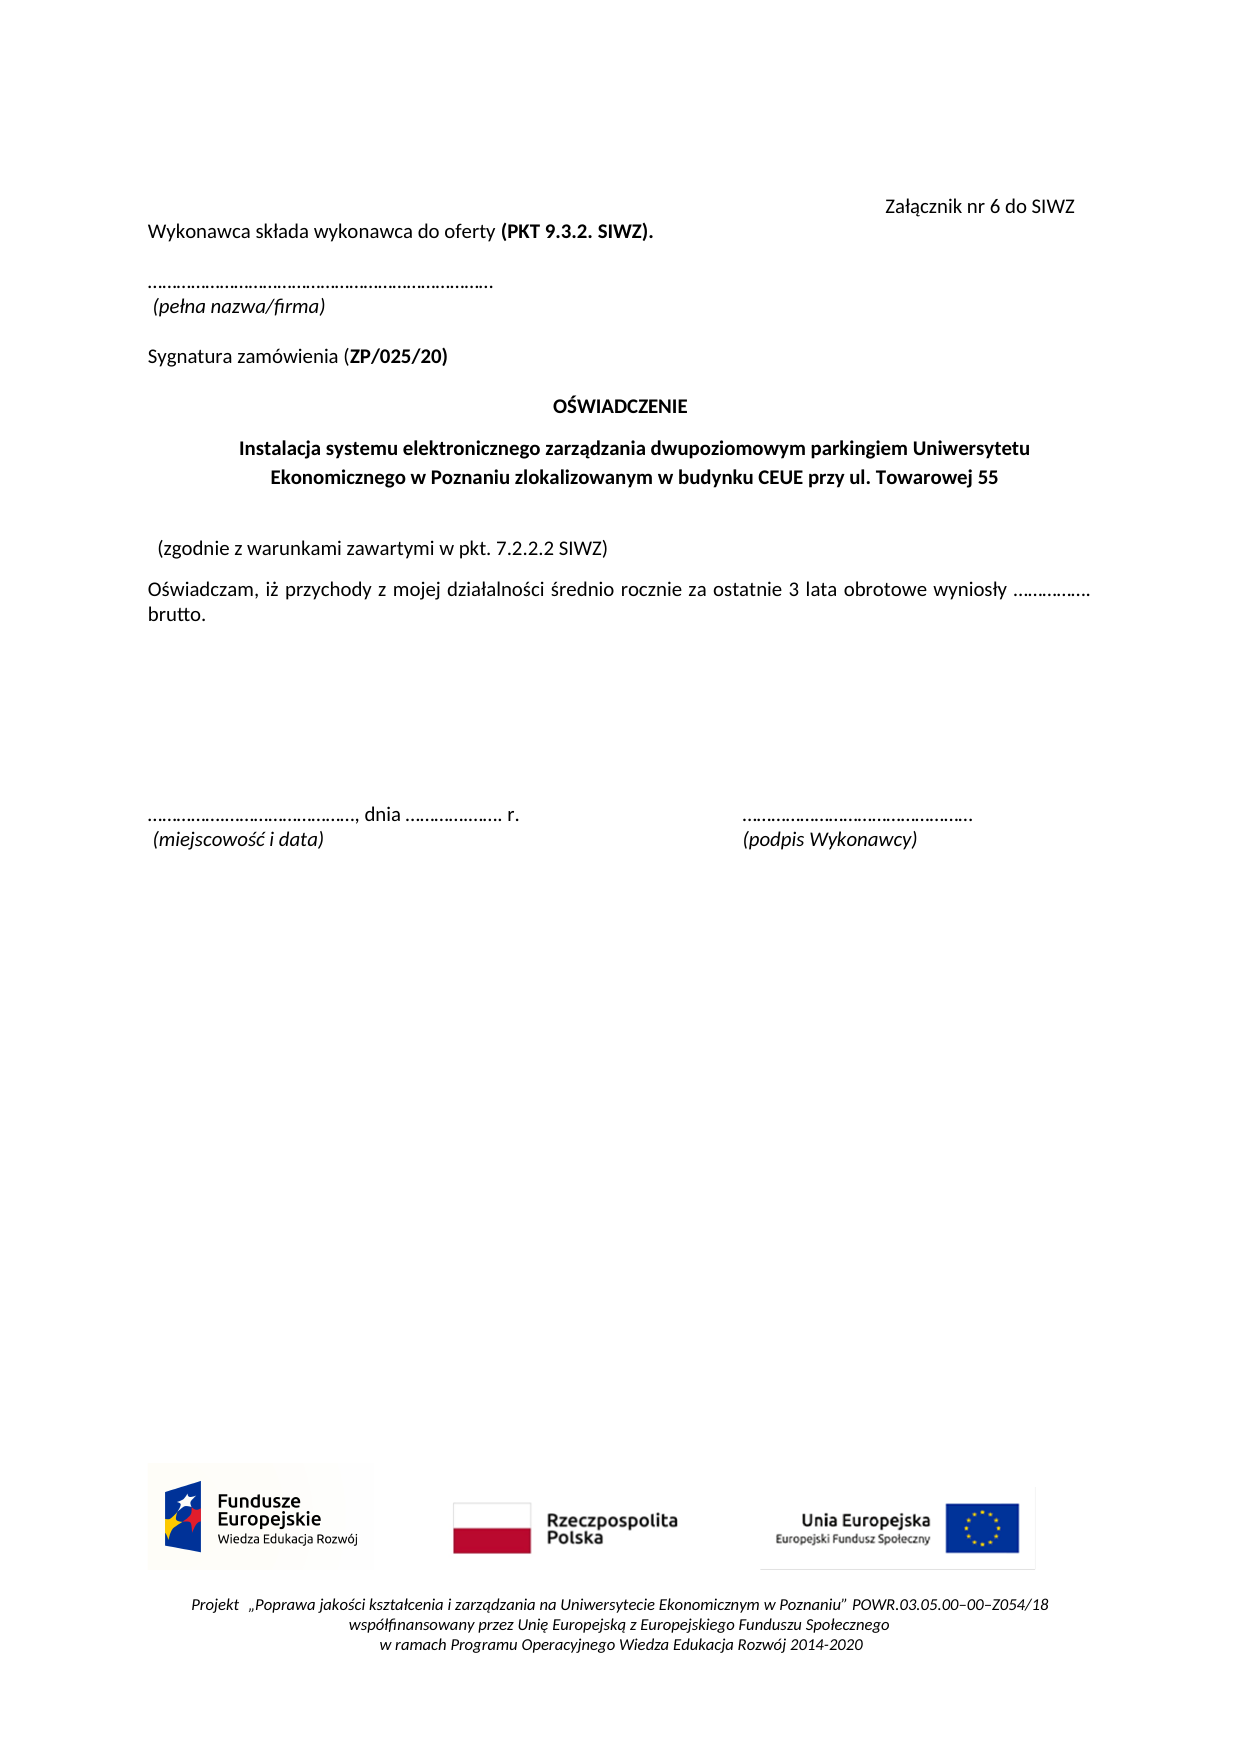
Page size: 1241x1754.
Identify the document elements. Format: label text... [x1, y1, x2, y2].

text Wykonawca składa wykonawca do oferty (PKT 9.3.2. SIWZ). [148, 218, 1093, 243]
picture [436, 1487, 694, 1570]
text (zgodnie z warunkami zawartymi w pkt. 7.2.2.2 SIWZ) [148, 535, 1093, 560]
list Instalacja systemu elektronicznego zarządzania dwupoziomowym parkingiem Uniwersytetu Ekonomicznego w Poznaniu zlokalizowanym w budynku CEUE przy ul. Towarowej 55 [177, 435, 1093, 489]
text Załącznik nr 6 do SIWZ [885, 193, 1093, 218]
text OŚWIADCZENIE [148, 393, 1093, 418]
text Oświadczam, iż przychody z mojej działalności średnio rocznie za ostatnie 3 lata obrotowe wyniosły ……………. brutto. [148, 577, 1093, 627]
text …………….………………………, dnia ………….……. r. ………………………………………… [148, 802, 1093, 827]
text ……………………………………………………………… [148, 268, 1093, 293]
picture [760, 1487, 1036, 1570]
text (pełna nazwa/firma) [148, 293, 1093, 318]
text (miejscowość i data) (podpis Wykonawcy) [148, 827, 1093, 852]
text Sygnatura zamówienia (ZP/025/20) [148, 343, 1093, 368]
picture [147, 1463, 375, 1570]
